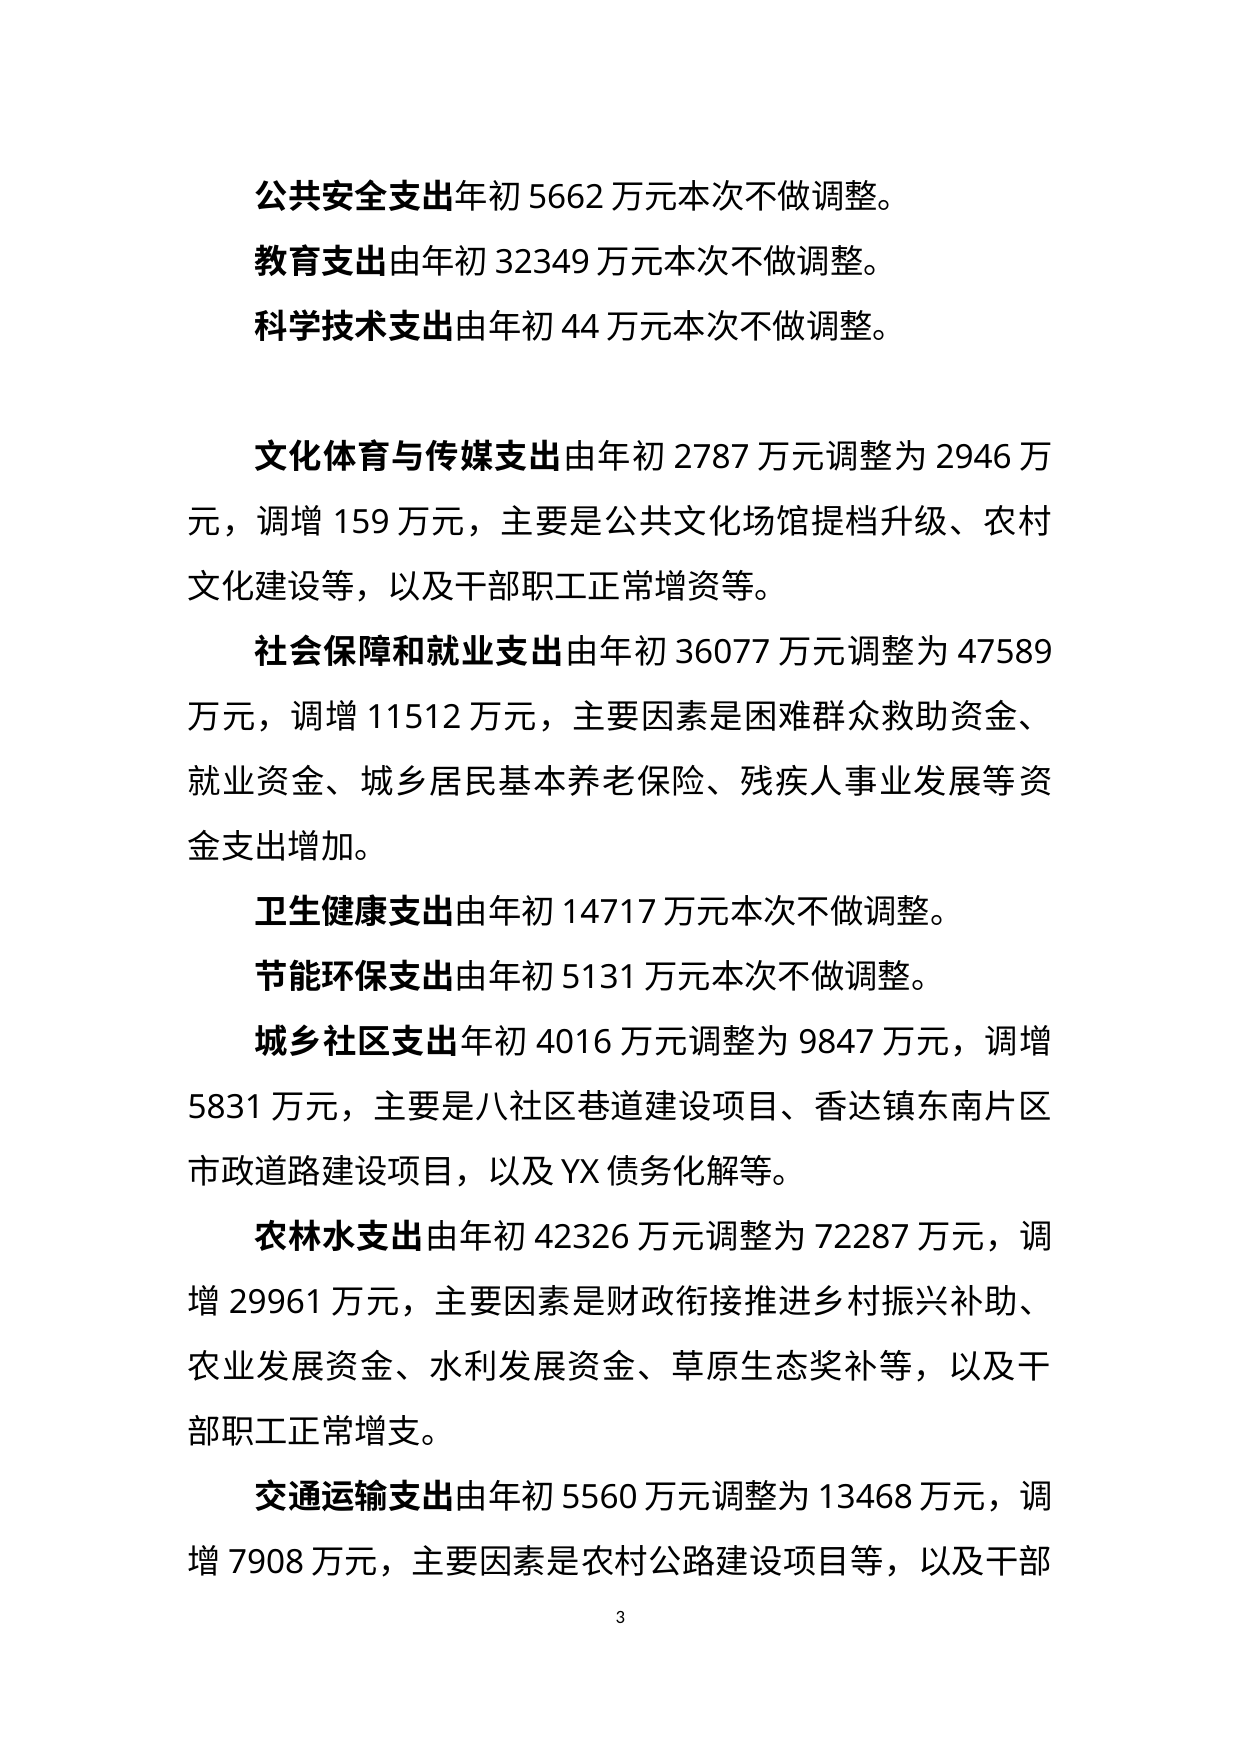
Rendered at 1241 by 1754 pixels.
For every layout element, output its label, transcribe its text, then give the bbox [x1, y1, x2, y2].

text 农林水支出由年初42326万元调整为72287万元，调增29961万元，主要因素是财政衔接推进乡村振兴补助、农业发展资金、水利发展资金、草原生态奖补等，以及干部职工正常增支。 [187, 1202, 1053, 1462]
text 教育支出由年初32349万元本次不做调整。 [187, 227, 1053, 292]
text 城乡社区支出年初4016万元调整为9847万元，调增5831万元，主要是八社区巷道建设项目、香达镇东南片区市政道路建设项目，以及YX债务化解等。 [187, 1007, 1053, 1202]
text 文化体育与传媒支出由年初2787万元调整为2946万元，调增159万元，主要是公共文化场馆提档升级、农村文化建设等，以及干部职工正常增资等。 [187, 422, 1053, 617]
text 卫生健康支出由年初14717万元本次不做调整。 [187, 877, 1053, 942]
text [187, 1462, 1053, 1592]
text 公共安全支出年初5662万元本次不做调整。 [187, 162, 1053, 227]
text 节能环保支出由年初5131万元本次不做调整。 [187, 942, 1053, 1007]
text 科学技术支出由年初44万元本次不做调整。 [187, 292, 1053, 357]
text 社会保障和就业支出由年初36077万元调整为47589万元，调增11512万元，主要因素是困难群众救助资金、就业资金、城乡居民基本养老保险、残疾人事业发展等资金支出增加。 [187, 617, 1053, 877]
